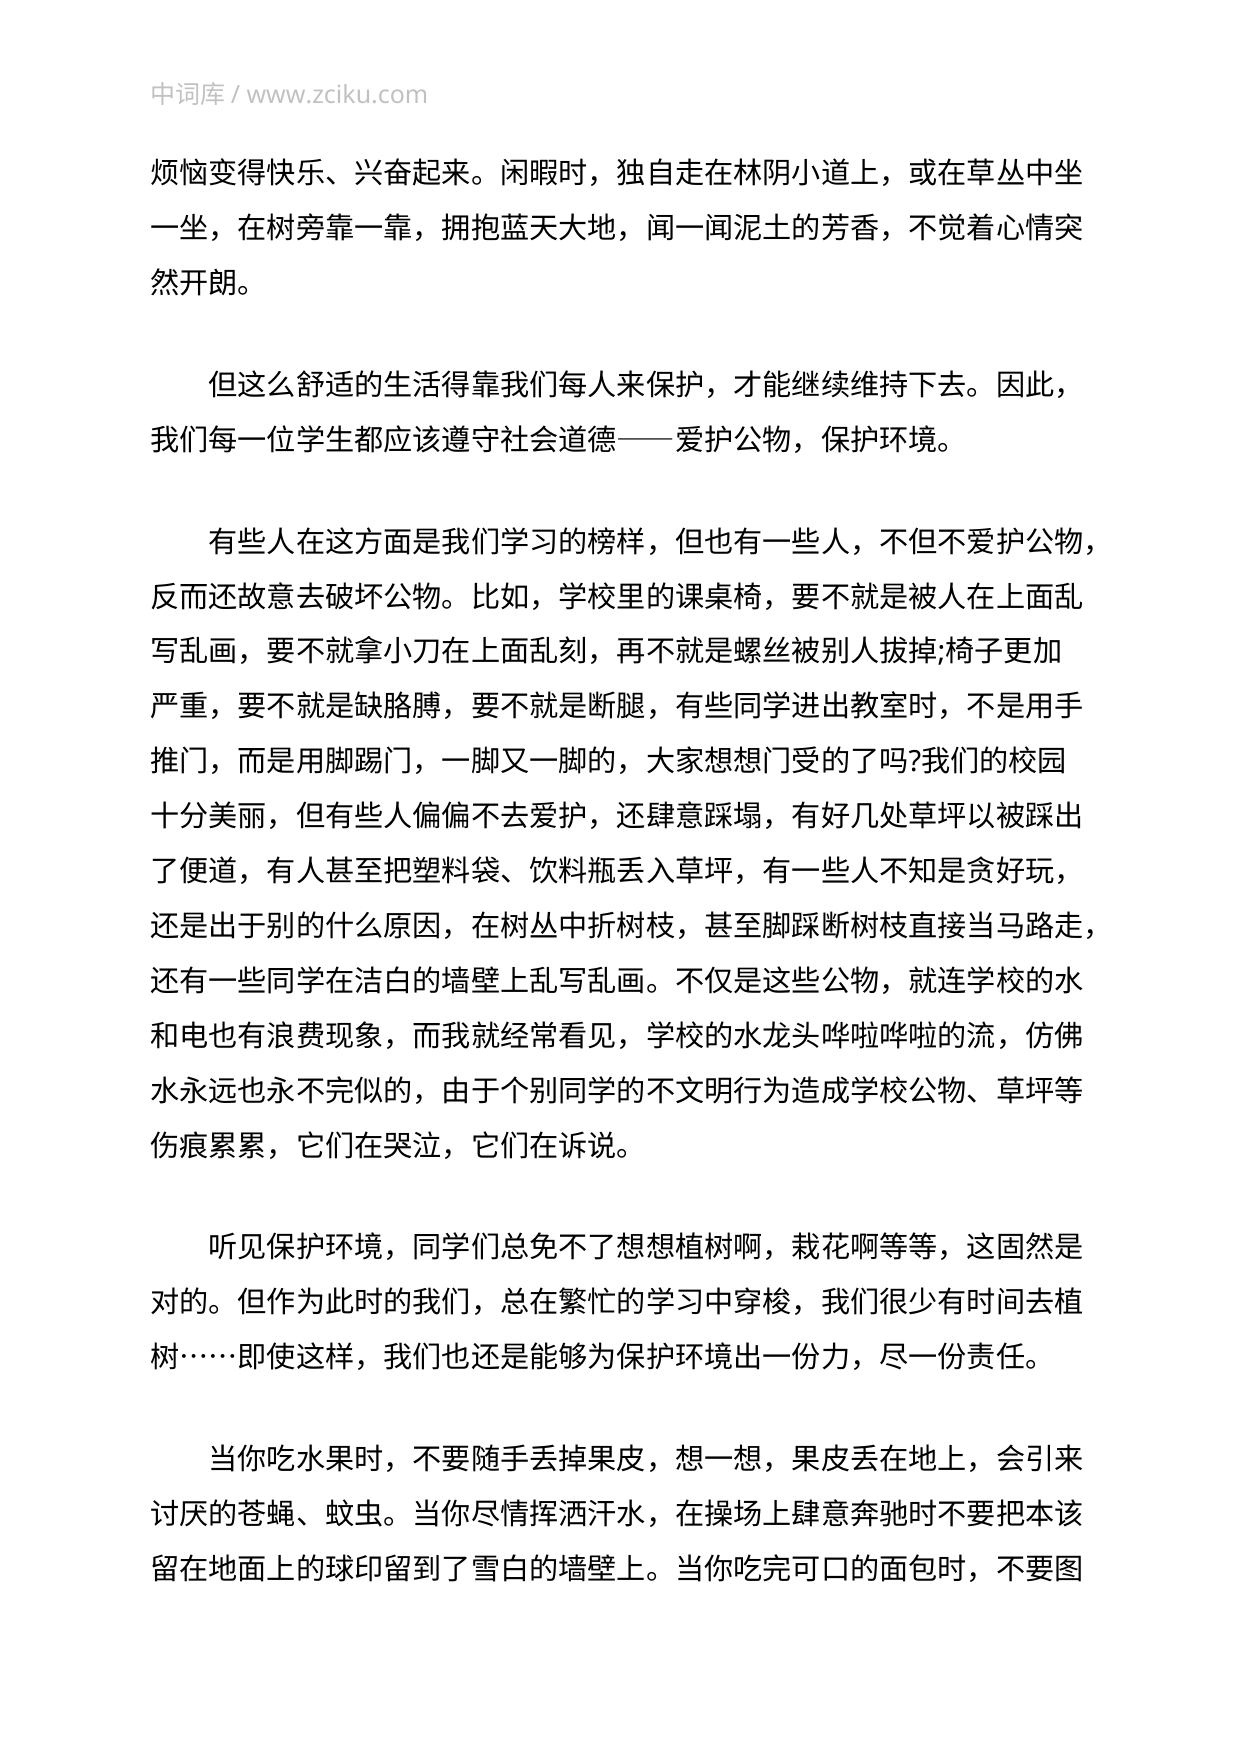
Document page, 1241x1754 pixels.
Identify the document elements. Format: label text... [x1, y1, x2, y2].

text 但这么舒适的生活得靠我们每人来保护，才能继续维持下去。因此，我们每一位学生都应该遵守社会道德——爱护公物，保护环境。 [150, 362, 1090, 459]
text 有些人在这方面是我们学习的榜样，但也有一些人，不但不爱护公物，反而还故意去破坏公物。比如，学校里的课桌椅，要不就是被人在上面乱写乱画，要不就拿小刀在上面乱刻，再不就是螺丝被别人拔掉;椅子更加严重，要不就是缺胳膊，要不就是断腿，有些同学进出教室时，不是用手推门，而是用脚踢门，一脚又一脚的，大家想想门受的了吗?我们的校园十分美丽，但有些人偏偏不去爱护，还肆意踩塌，有好几处草坪以被踩出了便道，有人甚至把塑料袋、饮料瓶丢入草坪，有一些人不知是贪好玩，还是出于别的什么原因，在树丛中折树枝，甚至脚踩断树枝直接当马路走，还有一些同学在洁白的墙壁上乱写乱画。不仅是这些公物，就连学校的水和电也有浪费现象，而我就经常看见，学校的水龙头哗啦哗啦的流，仿佛水永远也永不完似的，由于个别同学的不文明行为造成学校公物、草坪等伤痕累累，它们在哭泣，它们在诉说。 [150, 518, 1090, 1164]
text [150, 150, 1090, 302]
text 听见保护环境，同学们总免不了想想植树啊，栽花啊等等，这固然是对的。但作为此时的我们，总在繁忙的学习中穿梭，我们很少有时间去植树……即使这样，我们也还是能够为保护环境出一份力，尽一份责任。 [150, 1224, 1090, 1376]
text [150, 1436, 1090, 1588]
